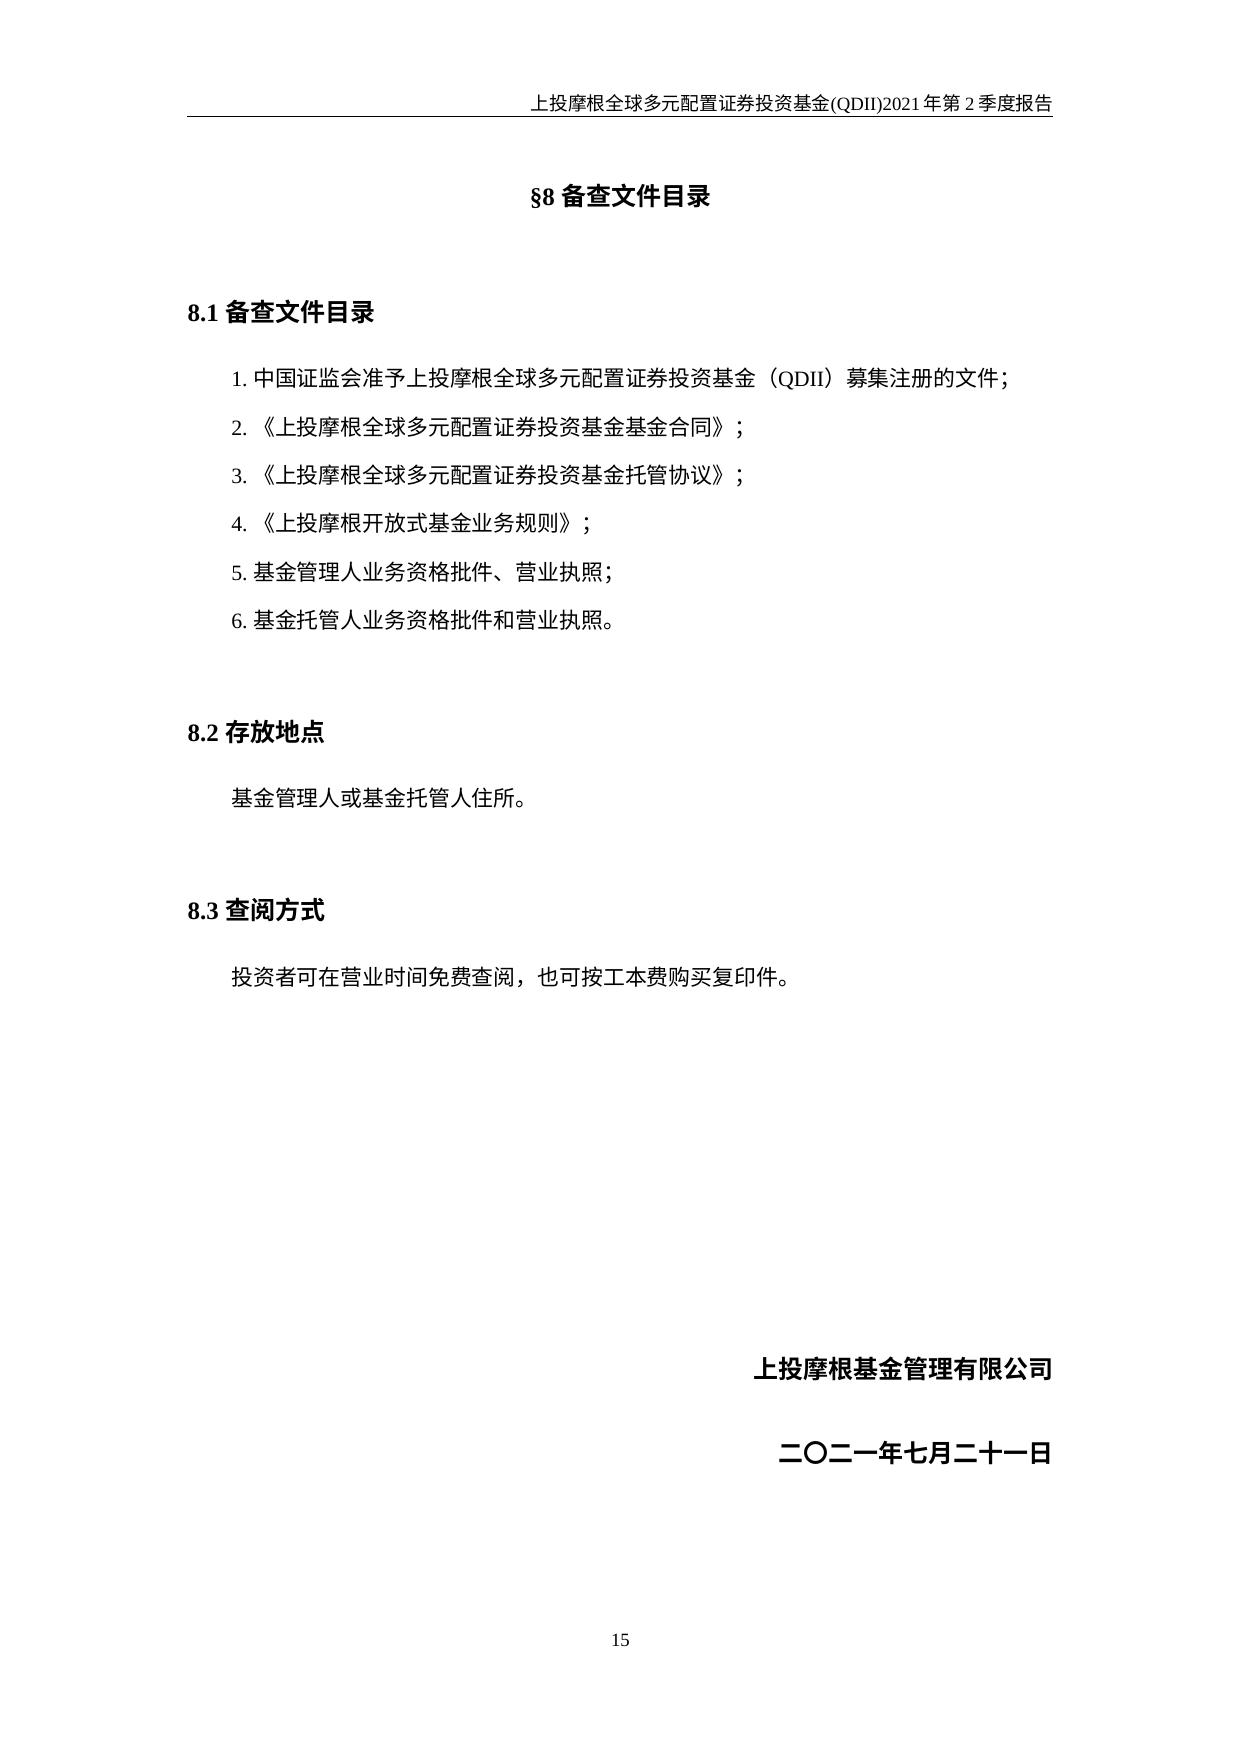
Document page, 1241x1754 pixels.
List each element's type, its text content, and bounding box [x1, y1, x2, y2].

text 8.2 存放地点 [187, 698, 1053, 763]
text 2. 《上投摩根全球多元配置证券投资基金基金合同》； [187, 409, 1053, 442]
text 1. 中国证监会准予上投摩根全球多元配置证券投资基金（QDII）募集注册的文件； [187, 361, 1053, 393]
text 8.3 查阅方式 [187, 876, 1053, 941]
text 6. 基金托管人业务资格批件和营业执照。 [187, 602, 1053, 635]
subtitle §8 备查文件目录 [187, 162, 1053, 227]
text 上投摩根基金管理有限公司 [187, 1336, 1053, 1401]
text 3. 《上投摩根全球多元配置证券投资基金托管协议》； [187, 457, 1053, 490]
text 8.1 备查文件目录 [187, 278, 1053, 343]
text 二〇二一年七月二十一日 [187, 1419, 1053, 1484]
text 4. 《上投摩根开放式基金业务规则》； [187, 506, 1053, 538]
text 5. 基金管理人业务资格批件、营业执照； [187, 554, 1053, 587]
text 投资者可在营业时间免费查阅，也可按工本费购买复印件。 [187, 959, 1053, 992]
text 基金管理人或基金托管人住所。 [187, 781, 1053, 813]
